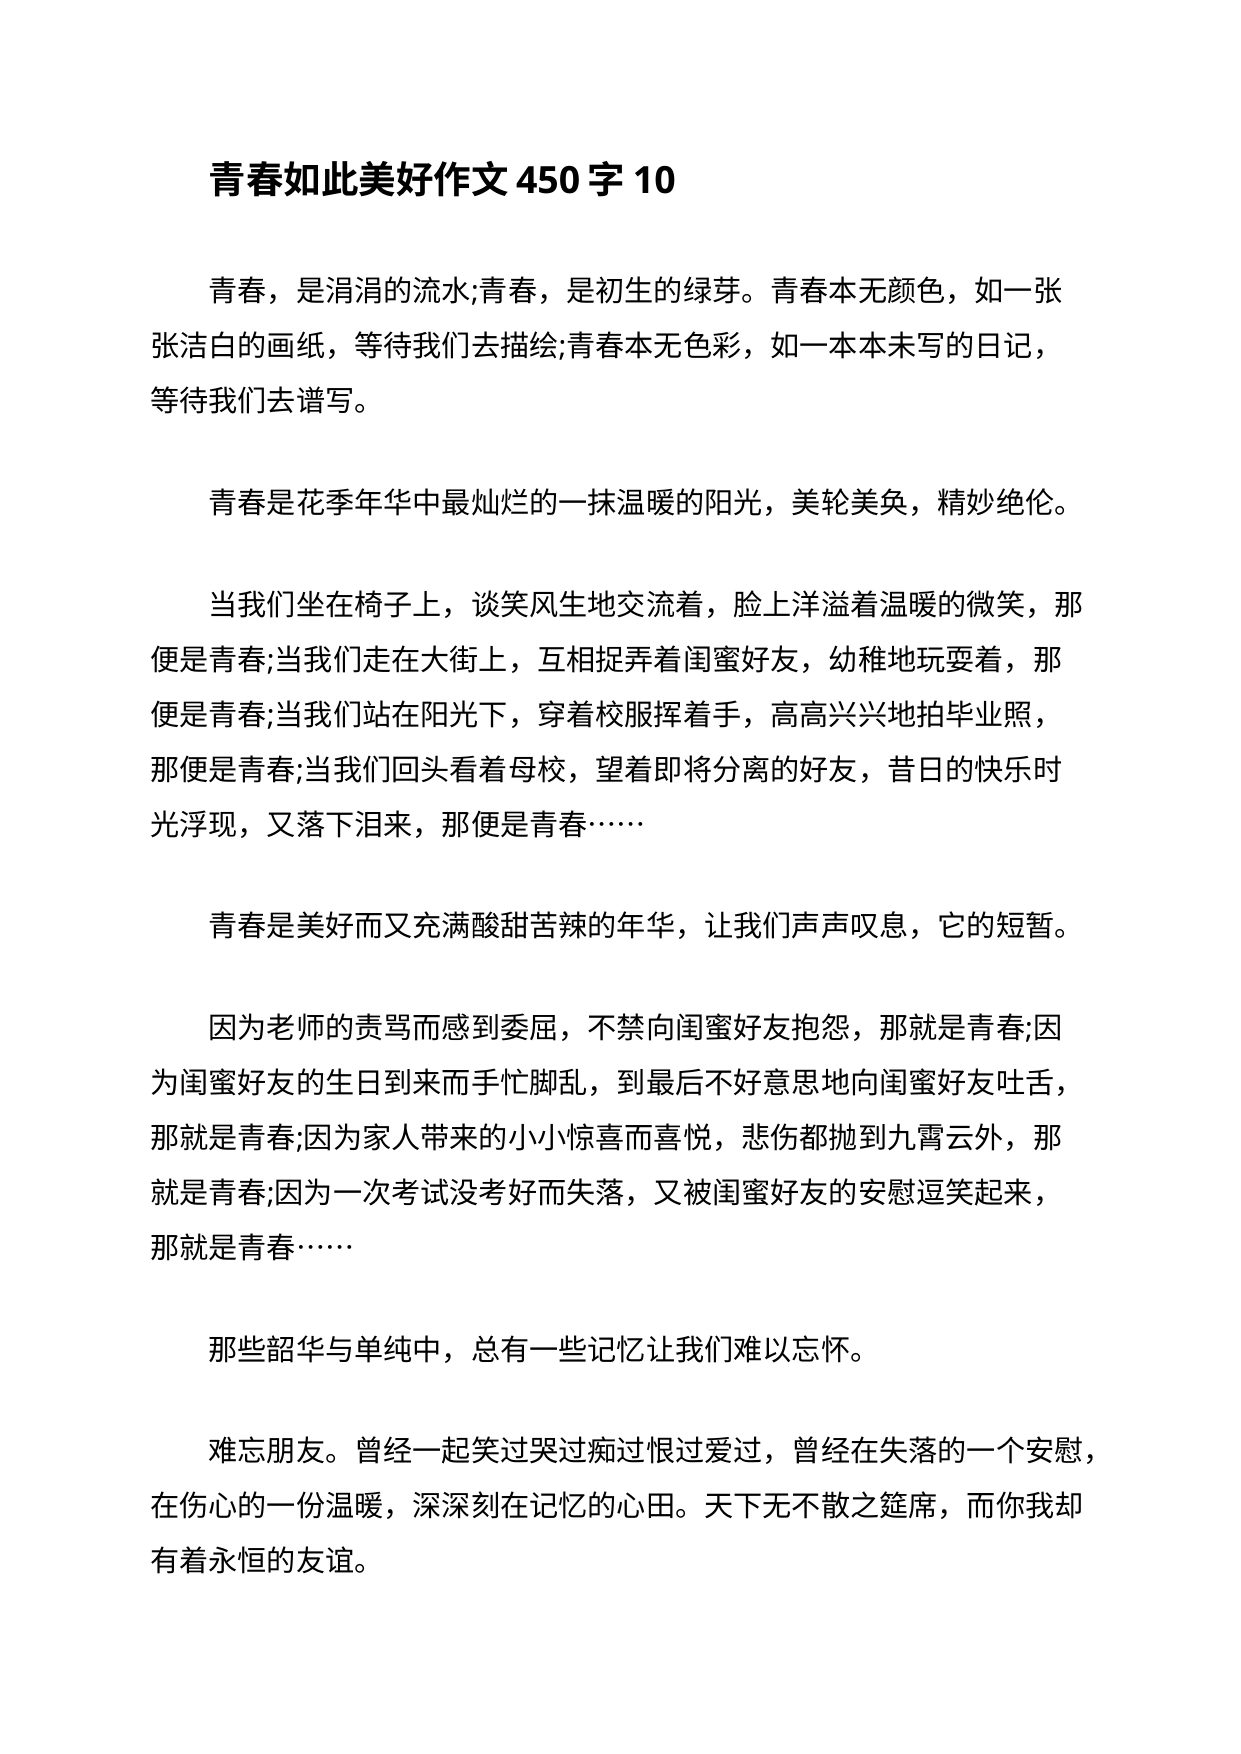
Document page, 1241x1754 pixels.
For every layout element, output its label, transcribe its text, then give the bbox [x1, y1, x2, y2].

text 那些韶华与单纯中，总有一些记忆让我们难以忘怀。 [150, 1326, 1090, 1368]
text 因为老师的责骂而感到委屈，不禁向闺蜜好友抱怨，那就是青春;因为闺蜜好友的生日到来而手忙脚乱，到最后不好意思地向闺蜜好友吐舌，那就是青春;因为家人带来的小小惊喜而喜悦，悲伤都抛到九霄云外，那就是青春;因为一次考试没考好而失落，又被闺蜜好友的安慰逗笑起来，那就是青春…… [150, 1004, 1090, 1267]
text 青春如此美好作文450字10 [150, 150, 1090, 204]
text 青春是花季年华中最灿烂的一抹温暖的阳光，美轮美奂，精妙绝伦。 [150, 479, 1090, 522]
text 青春是美好而又充满酸甜苦辣的年华，让我们声声叹息，它的短暂。 [150, 903, 1090, 945]
text 难忘朋友。曾经一起笑过哭过痴过恨过爱过，曾经在失落的一个安慰，在伤心的一份温暖，深深刻在记忆的心田。天下无不散之筵席，而你我却有着永恒的友谊。 [150, 1428, 1090, 1580]
text 青春，是涓涓的流水;青春，是初生的绿芽。青春本无颜色，如一张张洁白的画纸，等待我们去描绘;青春本无色彩，如一本本未写的日记，等待我们去谱写。 [150, 268, 1090, 420]
text 当我们坐在椅子上，谈笑风生地交流着，脸上洋溢着温暖的微笑，那便是青春;当我们走在大街上，互相捉弄着闺蜜好友，幼稚地玩耍着，那便是青春;当我们站在阳光下，穿着校服挥着手，高高兴兴地拍毕业照，那便是青春;当我们回头看着母校，望着即将分离的好友，昔日的快乐时光浮现，又落下泪来，那便是青春…… [150, 581, 1090, 843]
